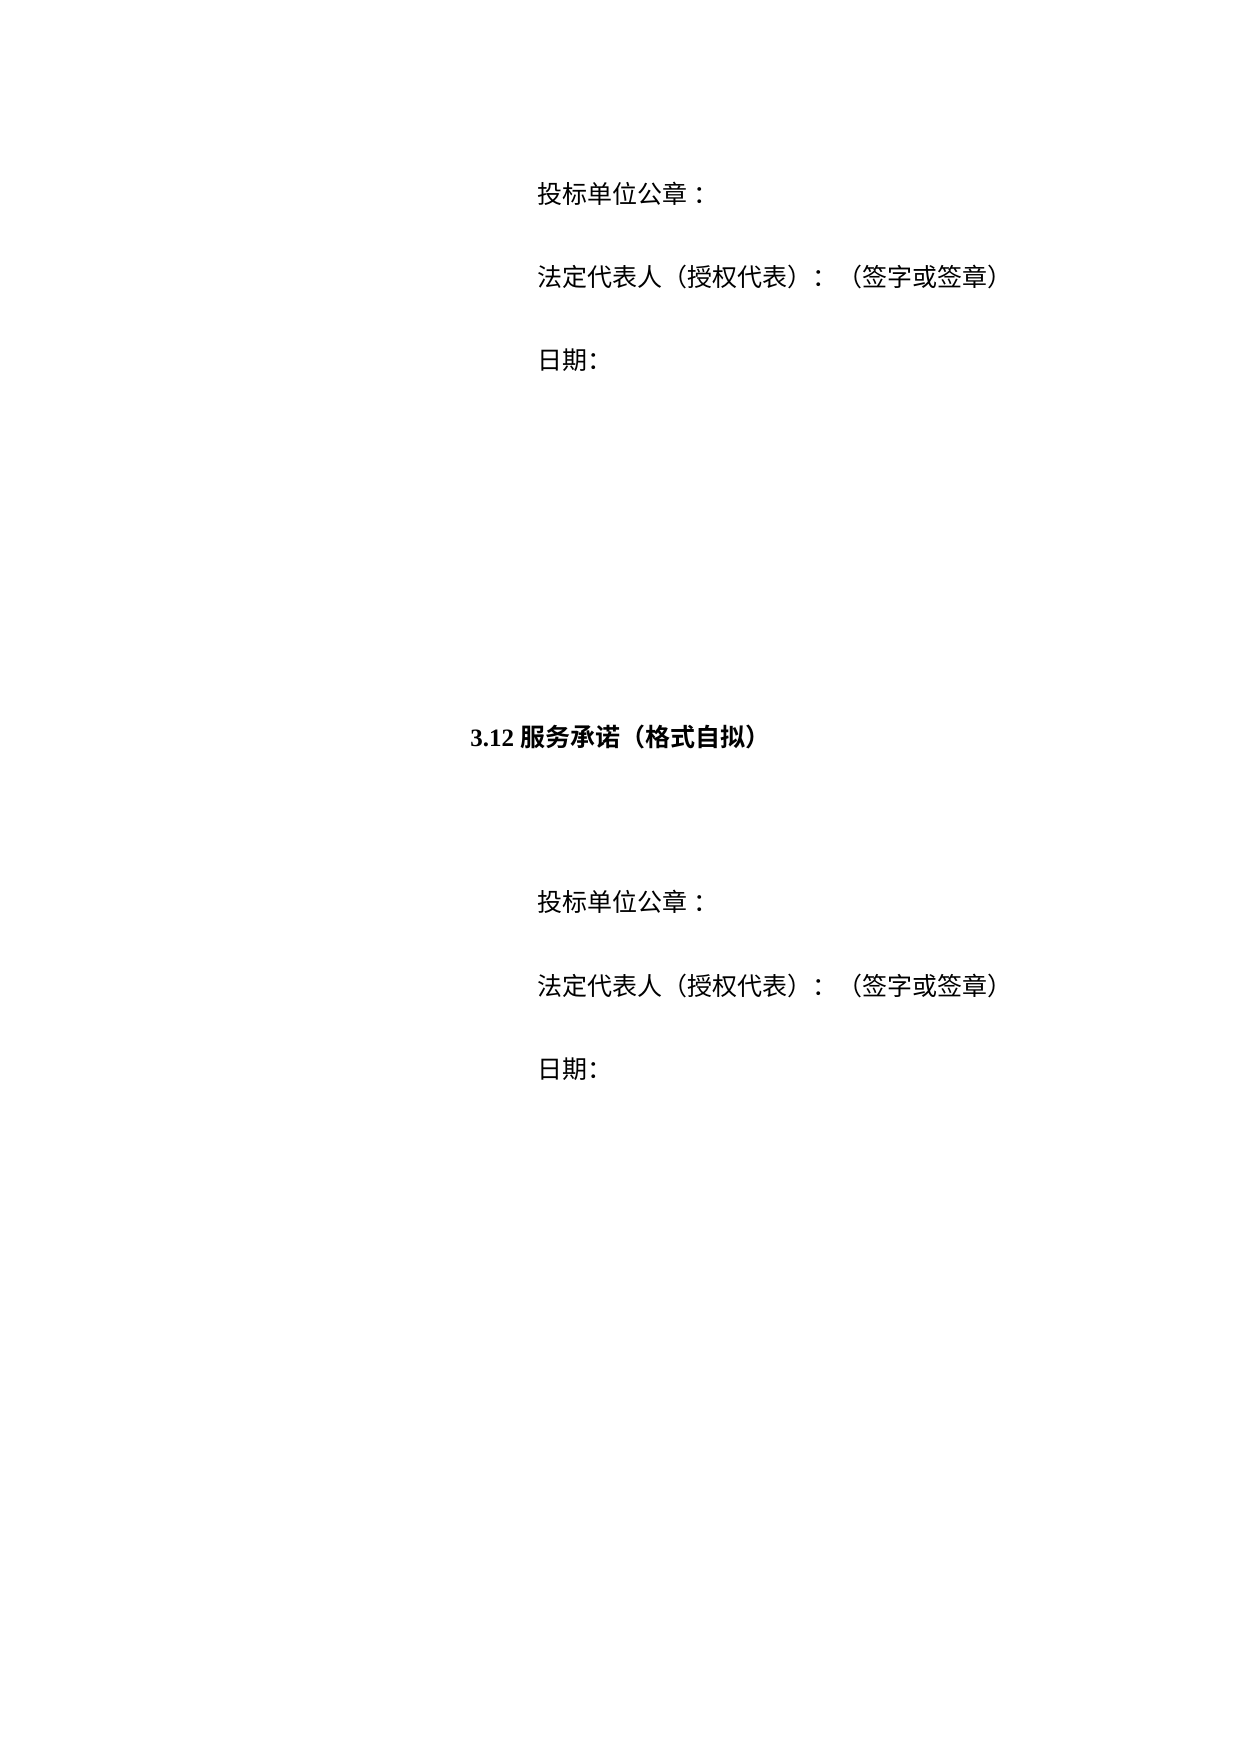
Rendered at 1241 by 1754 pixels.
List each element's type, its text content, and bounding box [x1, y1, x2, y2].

text 投标单位公章 ： [112, 868, 1128, 933]
text 3.12 服务承诺（格式自拟） [112, 703, 1128, 768]
text 法定代表人（授权代表）：（签字或签章） [112, 952, 1128, 1017]
text 法定代表人（授权代表）：（签字或签章） [112, 243, 1128, 308]
text 日期： [112, 1035, 1128, 1100]
text 日期： [112, 326, 1128, 391]
text 投标单位公章 ： [112, 160, 1128, 225]
